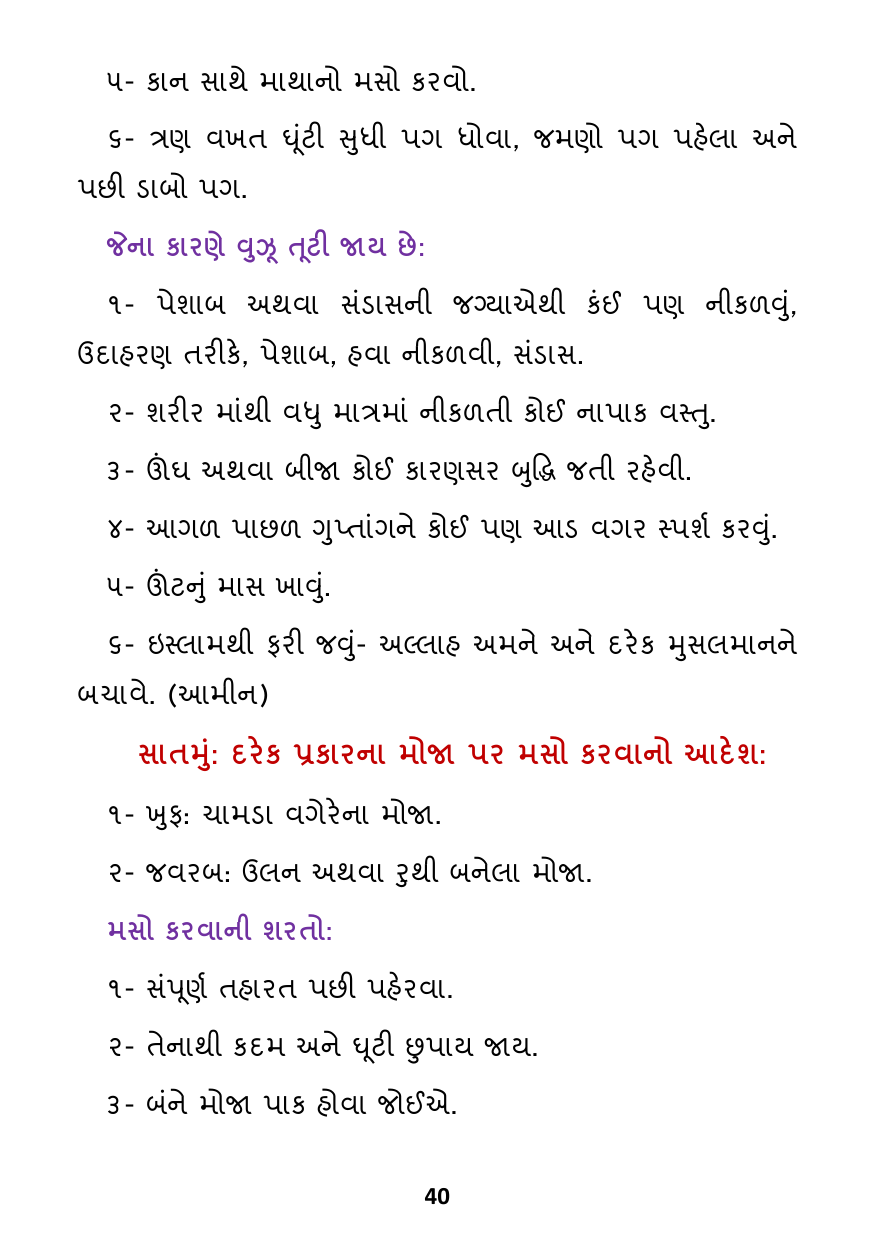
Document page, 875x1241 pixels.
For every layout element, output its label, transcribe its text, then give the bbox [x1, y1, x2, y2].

text ૨- શરીર માંથી વધુ માત્રમાં નીકળતી કોઈ નાપાક વસ્તુ. [77, 391, 797, 440]
text ૧- ખુફ: ચામડા વગેરેના મોજા. [77, 792, 797, 842]
text ૧- પેશાબ અથવા સંડાસની જગ્યાએથી કંઈ પણ નીકળવું, ઉદાહરણ તરીકે, પેશાબ, હવા નીકળવી, સંડાસ. [77, 283, 797, 382]
text ૫- ઊંટનું માસ ખાવું. [77, 564, 797, 614]
text ૬- ત્રણ વખત ઘૂંટી સુધી પગ ધોવા, જમણો પગ પહેલા અને પછી ડાબો પગ. [77, 117, 797, 216]
text ૨- તેનાથી કદમ અને ઘૂટી છુપાય જાય. [77, 1024, 797, 1074]
subtitle જેના કારણે વુઝૂ તૂટી જાય છે: [77, 225, 797, 274]
text ૩- ઊંઘ અથવા બીજા કોઈ કારણસર બુદ્ધિ જતી રહેવી. [77, 448, 797, 498]
text ૪- આગળ પાછળ ગુપ્તાંગને કોઈ પણ આડ વગર સ્પર્શ કરવું. [77, 507, 797, 556]
text ૨- જવરબ: ઉલન અથવા રુથી બનેલા મોજા. [77, 850, 797, 900]
text ૧- સંપૂર્ણ તહારત પછી પહેરવા. [77, 966, 797, 1016]
text ૩- બંને મોજા પાક હોવા જોઈએ. [77, 1082, 797, 1132]
subtitle સાતમું: દરેક પ્રકારના મોજા પર મસો કરવાનો આદેશ: [77, 730, 797, 784]
text ૫- કાન સાથે માથાનો મસો કરવો. [77, 59, 797, 109]
subtitle મસો કરવાની શરતો: [77, 908, 797, 958]
text ૬- ઇસ્લામથી ફરી જવું- અલ્લાહ અમને અને દરેક મુસલમાનને બચાવે. (આમીન) [77, 623, 797, 722]
